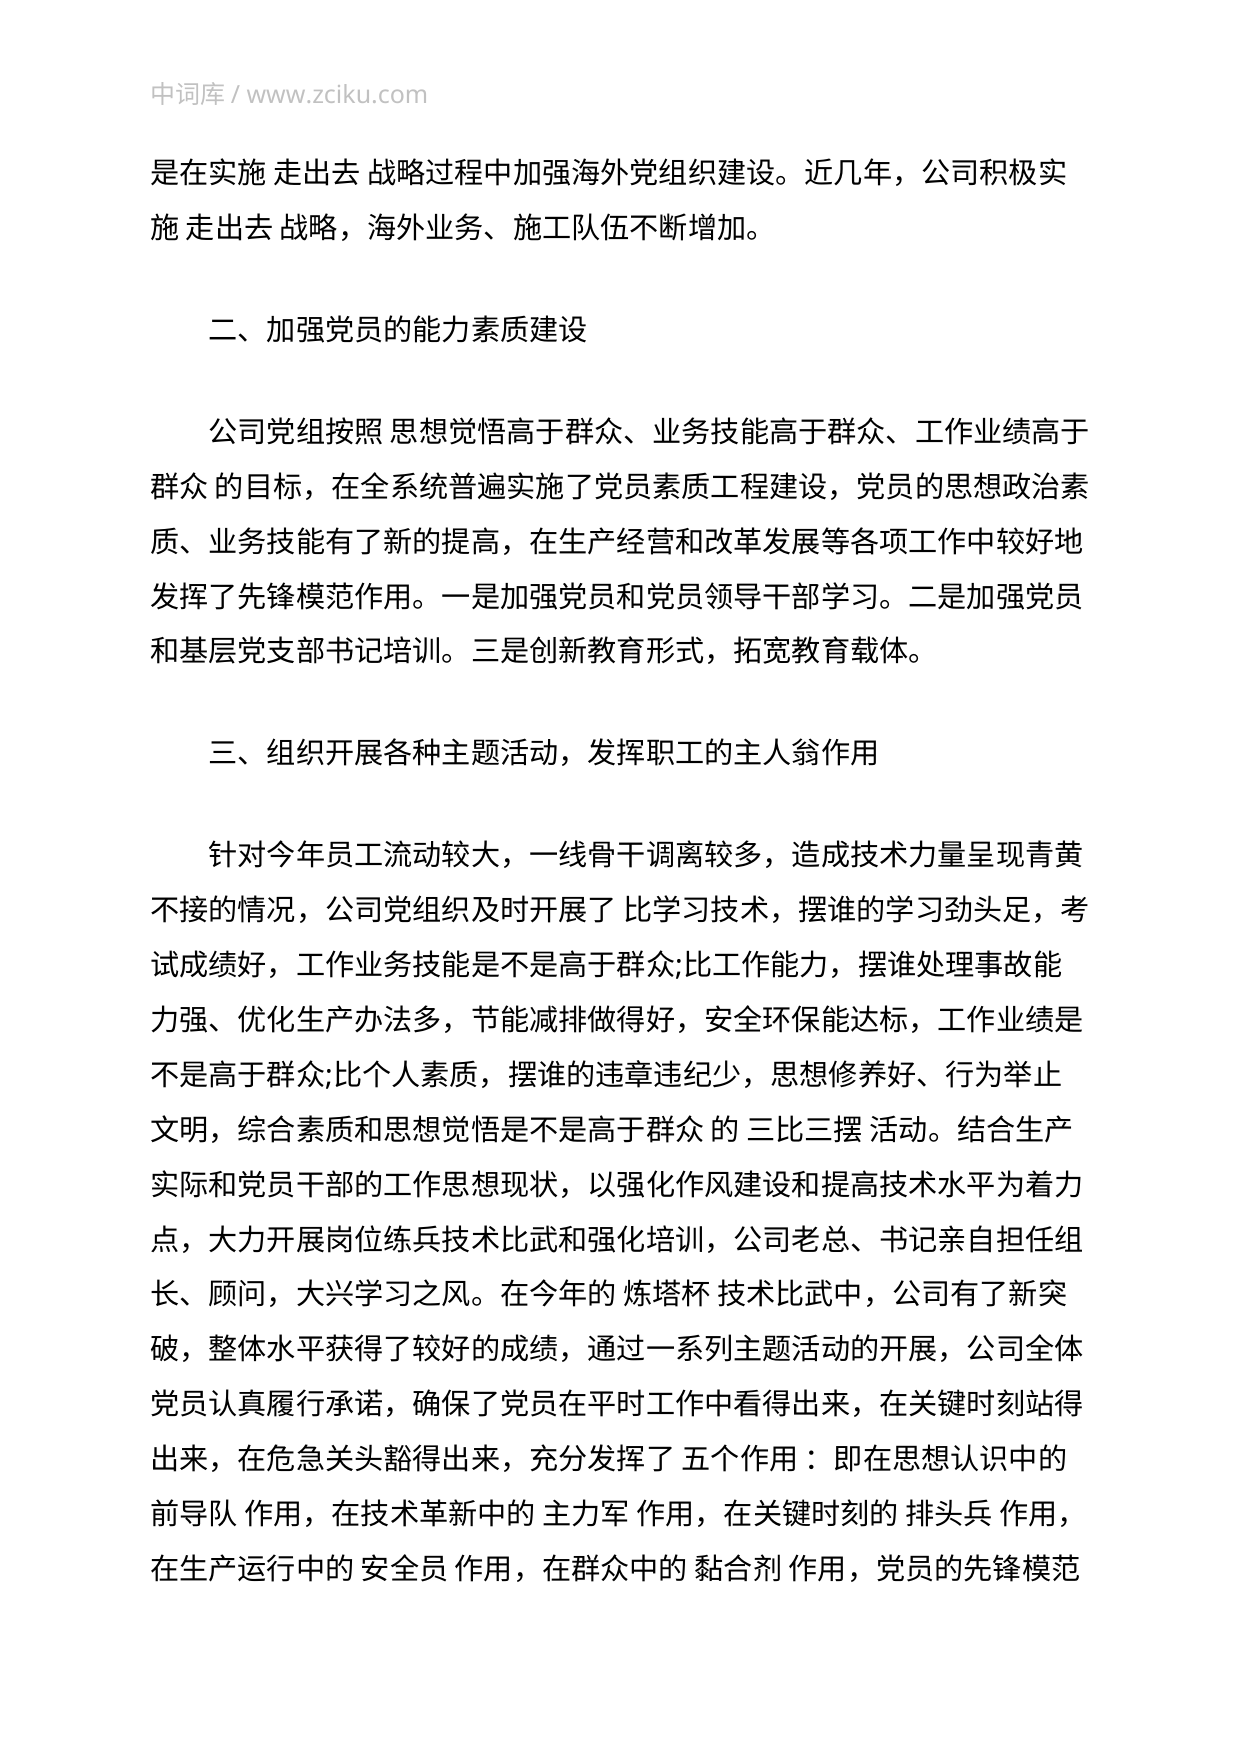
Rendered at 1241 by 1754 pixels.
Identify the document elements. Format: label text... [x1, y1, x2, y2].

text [150, 150, 1090, 247]
text 三、组织开展各种主题活动，发挥职工的主人翁作用 [150, 730, 1090, 772]
text 公司党组按照 思想觉悟高于群众、业务技能高于群众、工作业绩高于群众 的目标，在全系统普遍实施了党员素质工程建设，党员的思想政治素质、业务技能有了新的提高，在生产经营和改革发展等各项工作中较好地发挥了先锋模范作用。一是加强党员和党员领导干部学习。二是加强党员和基层党支部书记培训。三是创新教育形式，拓宽教育载体。 [150, 408, 1090, 670]
text 二、加强党员的能力素质建设 [150, 307, 1090, 349]
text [150, 832, 1090, 1588]
